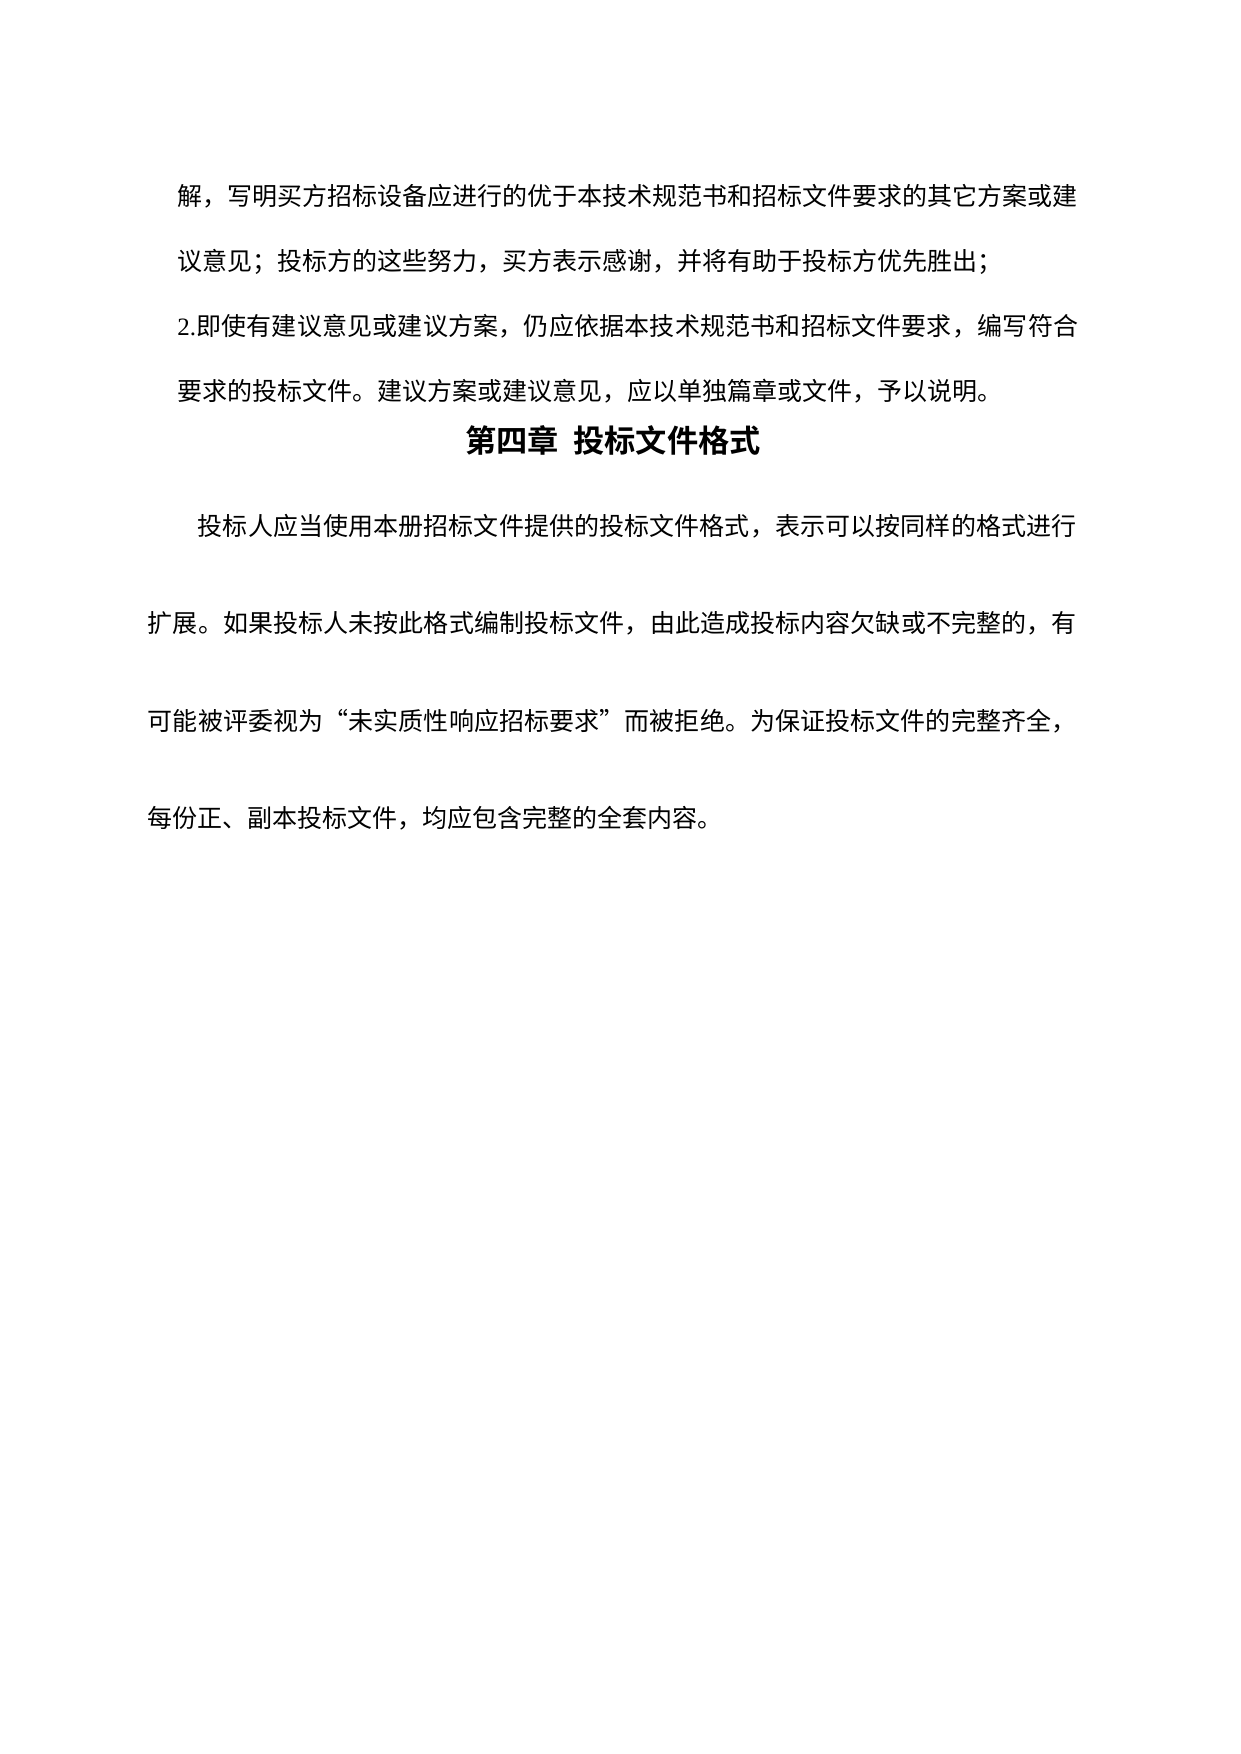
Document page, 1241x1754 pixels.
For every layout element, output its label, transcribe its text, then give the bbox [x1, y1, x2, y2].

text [177, 162, 1078, 292]
text 第四章 投标文件格式 [148, 422, 1078, 459]
text 2.即使有建议意见或建议方案，仍应依据本技术规范书和招标文件要求，编写符合要求的投标文件。建议方案或建议意见，应以单独篇章或文件，予以说明。 [177, 292, 1078, 422]
text 投标人应当使用本册招标文件提供的投标文件格式，表示可以按同样的格式进行扩展。如果投标人未按此格式编制投标文件，由此造成投标内容欠缺或不完整的，有可能被评委视为“未实质性响应招标要求”而被拒绝。为保证投标文件的完整齐全，每份正、副本投标文件，均应包含完整的全套内容。 [148, 492, 1078, 849]
